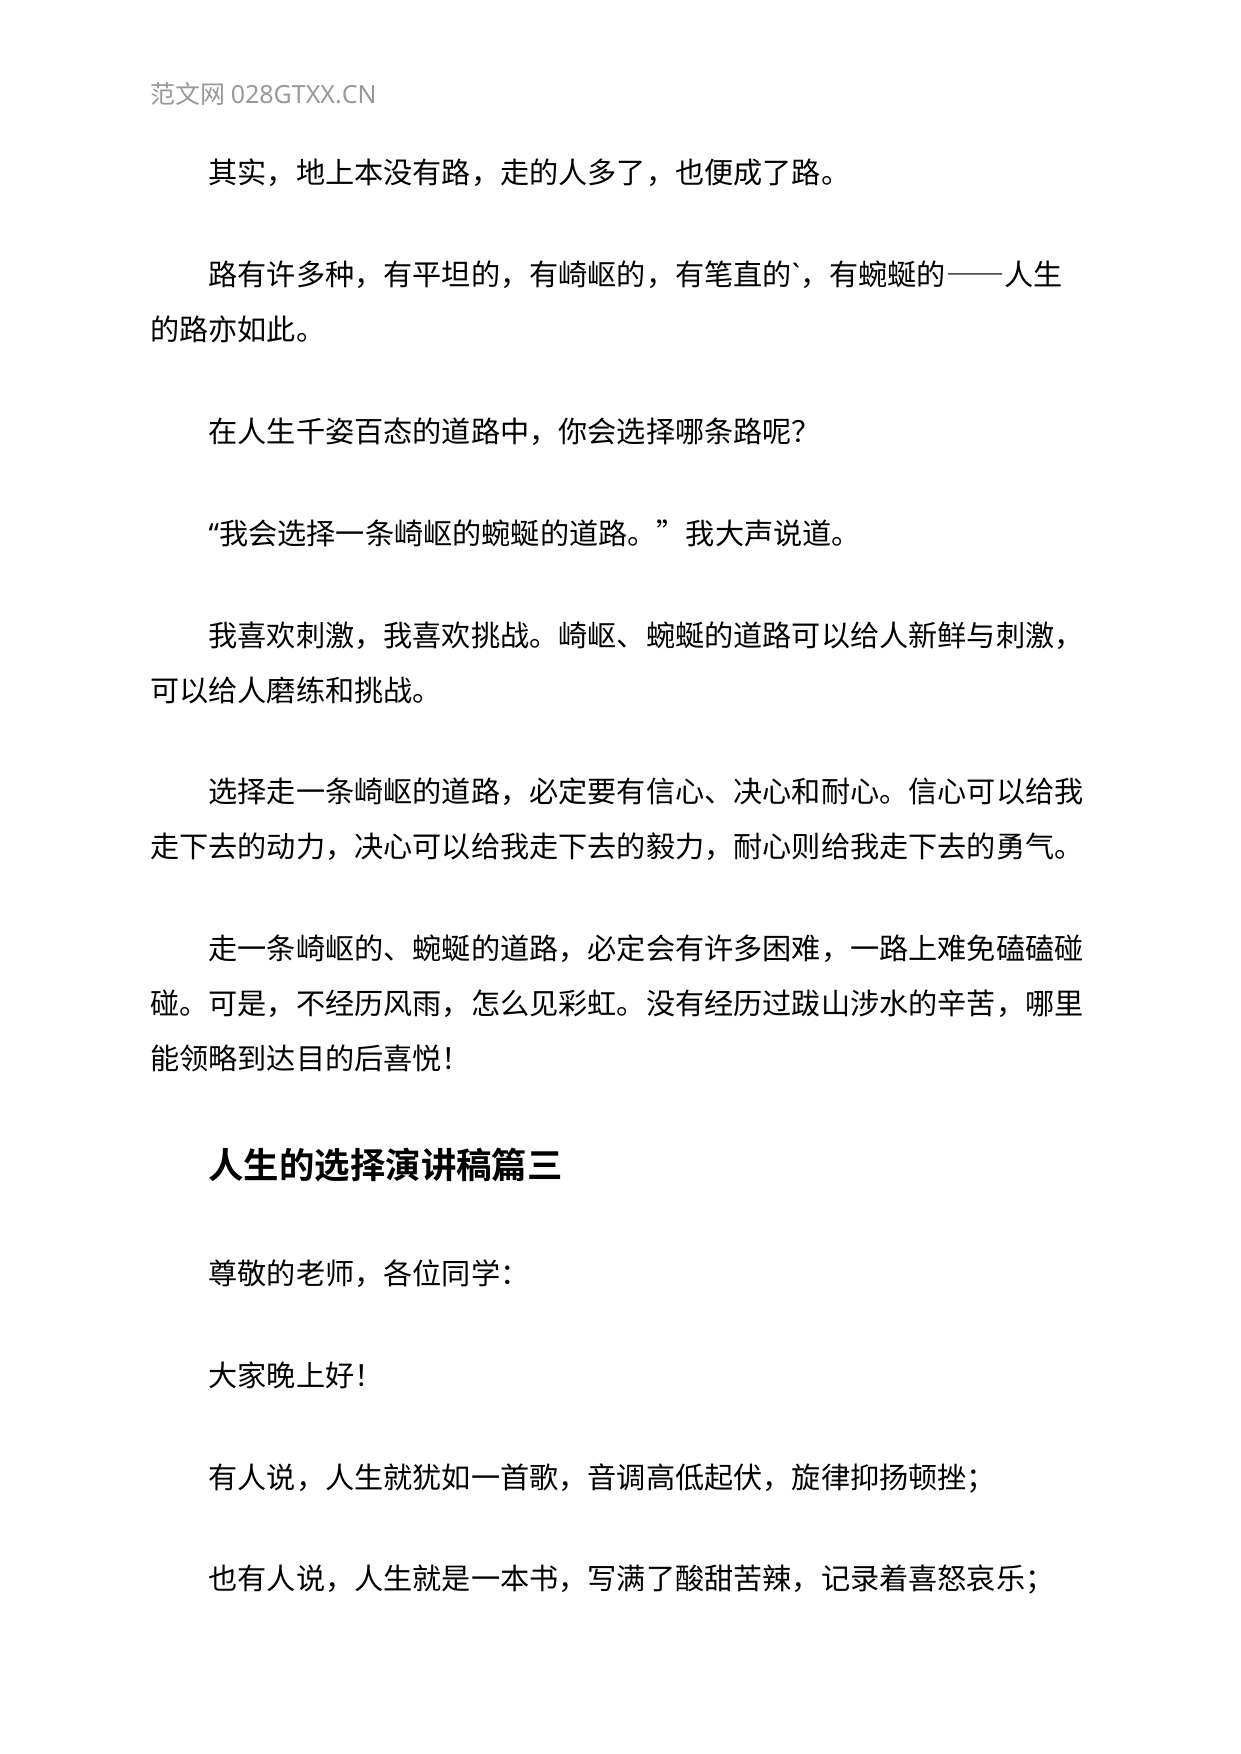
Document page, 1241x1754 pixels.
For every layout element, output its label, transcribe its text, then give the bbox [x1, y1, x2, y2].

text 尊敬的老师，各位同学： [150, 1251, 1090, 1293]
text 选择走一条崎岖的道路，必定要有信心、决心和耐心。信心可以给我走下去的动力，决心可以给我走下去的毅力，耐心则给我走下去的勇气。 [150, 769, 1090, 866]
text “我会选择一条崎岖的蜿蜒的道路。”我大声说道。 [150, 510, 1090, 553]
text 大家晚上好！ [150, 1352, 1090, 1395]
text 在人生千姿百态的道路中，你会选择哪条路呢？ [150, 408, 1090, 451]
text 人生的选择演讲稿篇三 [150, 1137, 1090, 1188]
text 也有人说，人生就是一本书，写满了酸甜苦辣，记录着喜怒哀乐； [150, 1556, 1090, 1598]
text 有人说，人生就犹如一首歌，音调高低起伏，旋律抑扬顿挫； [150, 1454, 1090, 1496]
text 走一条崎岖的、蜿蜒的道路，必定会有许多困难，一路上难免磕磕碰碰。可是，不经历风雨，怎么见彩虹。没有经历过跋山涉水的辛苦，哪里能领略到达目的后喜悦！ [150, 926, 1090, 1078]
text 路有许多种，有平坦的，有崎岖的，有笔直的`，有蜿蜒的――人生的路亦如此。 [150, 252, 1090, 349]
text 其实，地上本没有路，走的人多了，也便成了路。 [150, 150, 1090, 192]
text 我喜欢刺激，我喜欢挑战。崎岖、蜿蜒的道路可以给人新鲜与刺激，可以给人磨练和挑战。 [150, 612, 1090, 709]
